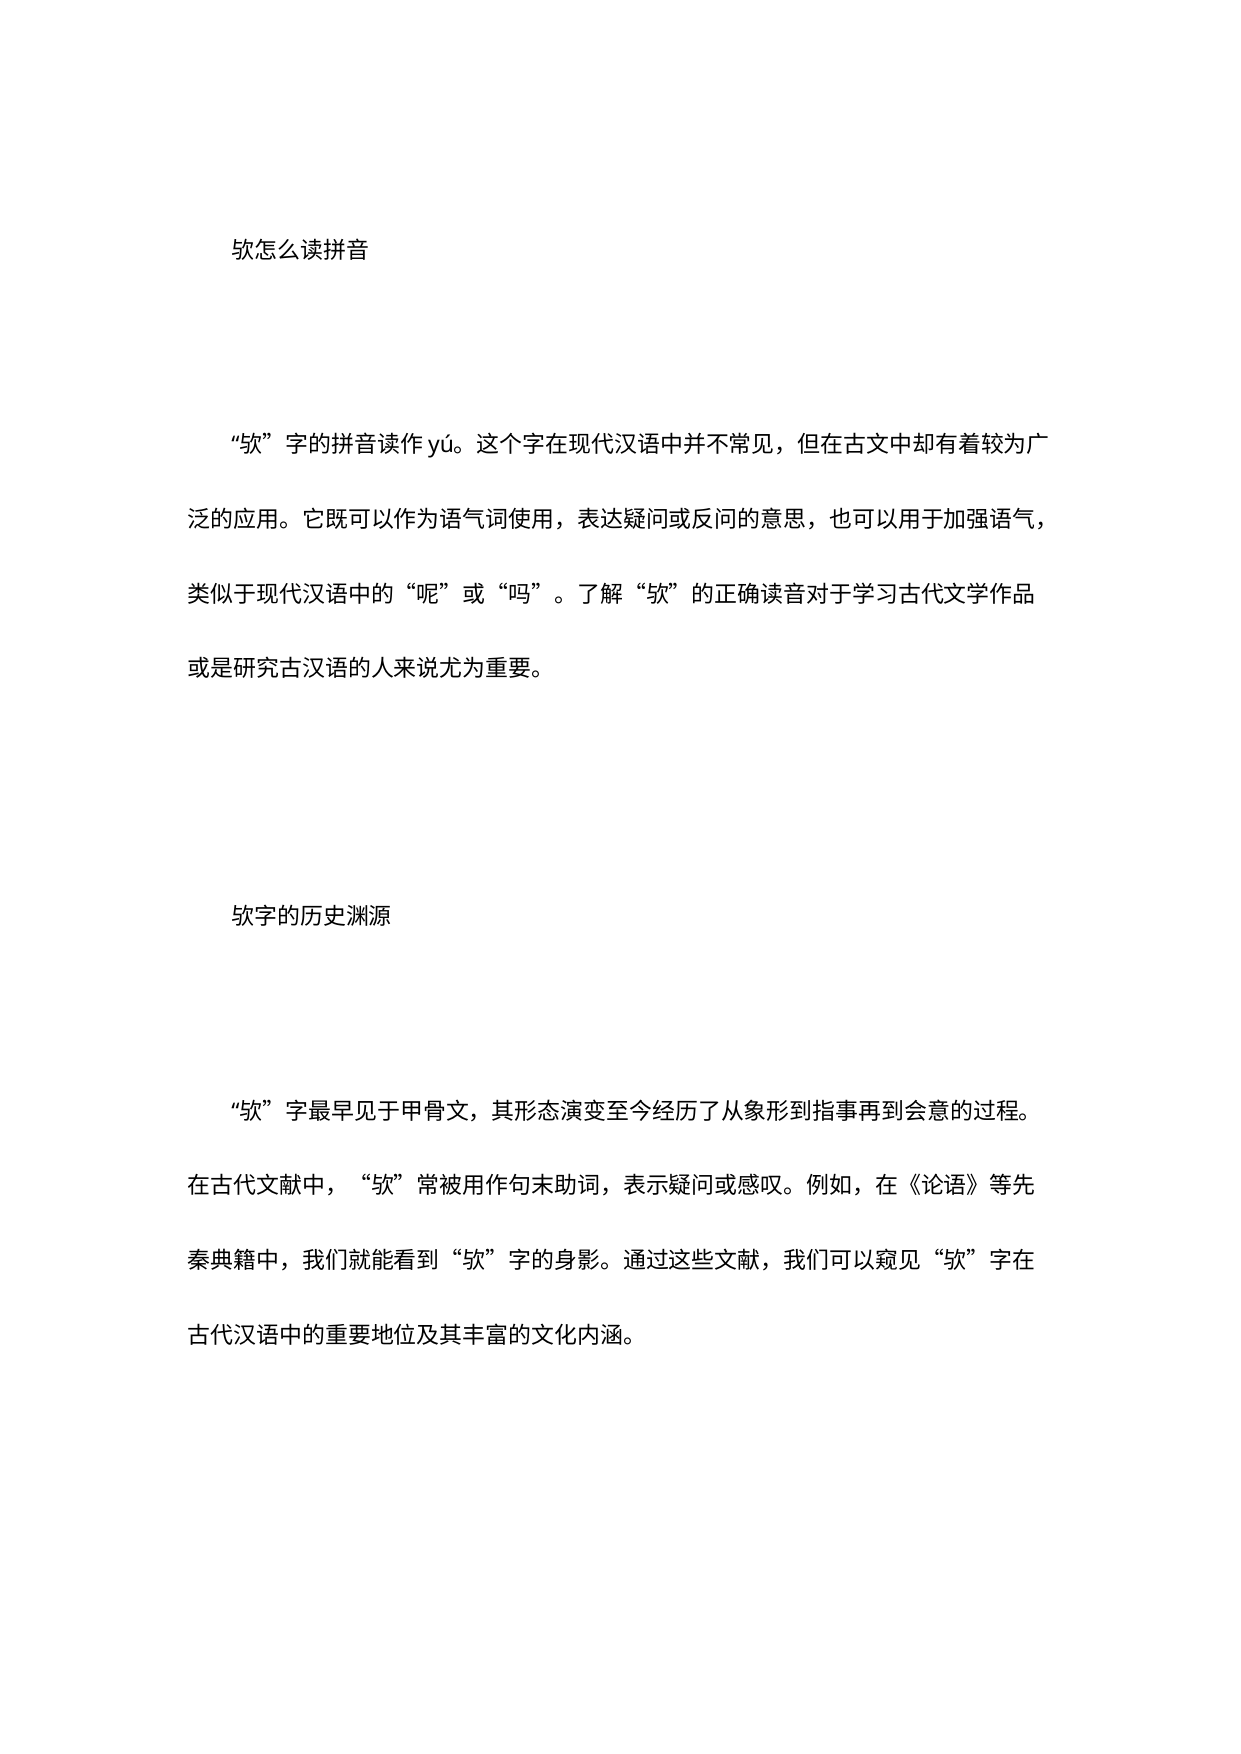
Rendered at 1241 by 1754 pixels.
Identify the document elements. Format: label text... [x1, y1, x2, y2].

text “欤”字最早见于甲骨文，其形态演变至今经历了从象形到指事再到会意的过程。在古代文献中，“欤”常被用作句末助词，表示疑问或感叹。例如，在《论语》等先秦典籍中，我们就能看到“欤”字的身影。通过这些文献，我们可以窥见“欤”字在古代汉语中的重要地位及其丰富的文化内涵。 [187, 1077, 1053, 1366]
text 欤字的历史渊源 [187, 882, 1053, 947]
text 欤怎么读拼音 [187, 216, 1053, 281]
text “欤”字的拼音读作 yú。这个字在现代汉语中并不常见，但在古文中却有着较为广泛的应用。它既可以作为语气词使用，表达疑问或反问的意思，也可以用于加强语气，类似于现代汉语中的“呢”或“吗”。了解“欤”的正确读音对于学习古代文学作品或是研究古汉语的人来说尤为重要。 [187, 410, 1053, 699]
